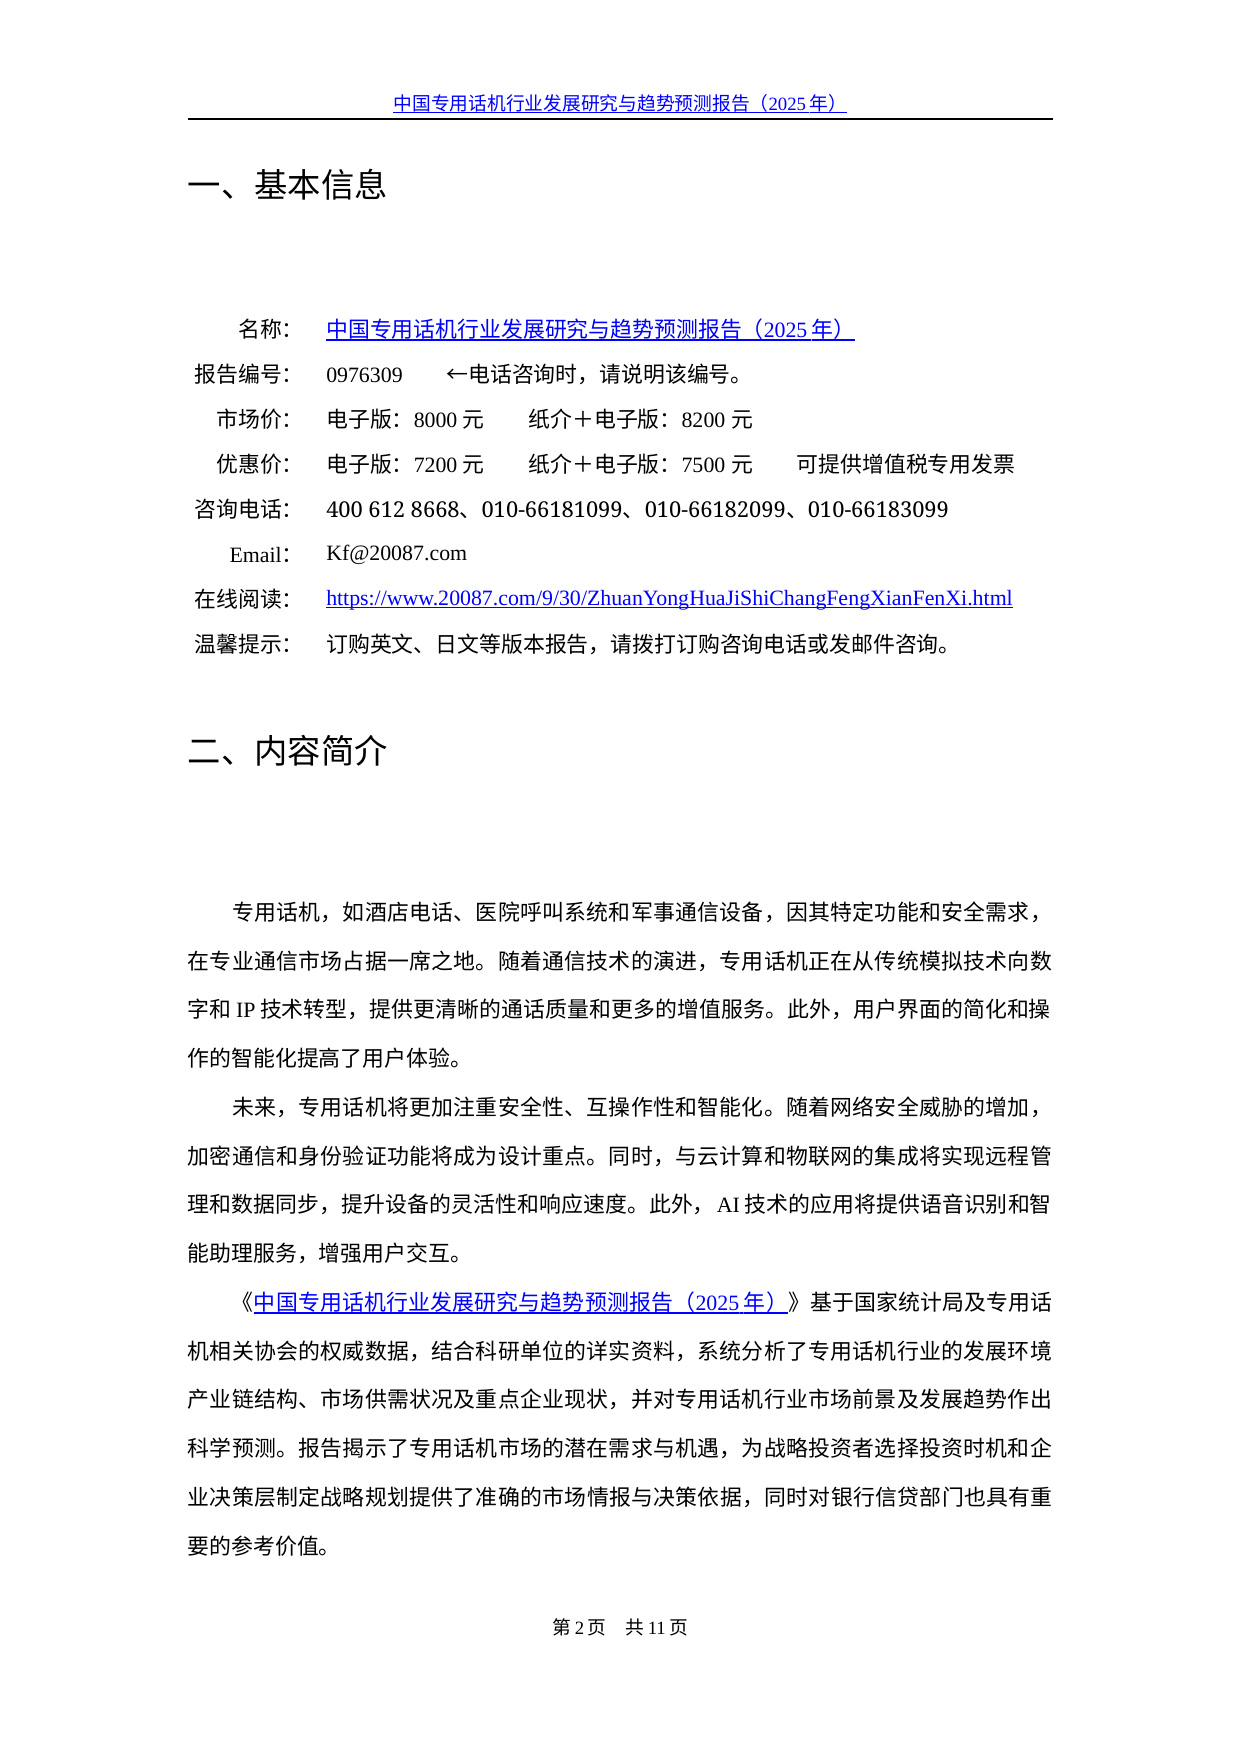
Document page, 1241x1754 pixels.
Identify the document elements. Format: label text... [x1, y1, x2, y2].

table_cell 订购英文、日文等版本报告，请拨打订购咨询电话或发邮件咨询。 [315, 627, 1073, 672]
table_cell 电子版：7200 元 纸介＋电子版：7500 元 可提供增值税专用发票 [315, 447, 1073, 492]
title 一、基本信息 [187, 150, 1053, 215]
table_cell [315, 582, 1073, 627]
title 二、内容简介 [187, 717, 1053, 782]
table_cell Email： [167, 537, 315, 582]
table_cell Kf@20087.com [315, 537, 1073, 582]
table_header 名称： [167, 312, 315, 357]
table_cell 温馨提示： [167, 627, 315, 672]
table_cell 咨询电话： [167, 492, 315, 537]
table_cell 报告编号： [167, 357, 315, 402]
table_cell 优惠价： [167, 447, 315, 492]
table_cell 在线阅读： [167, 582, 315, 627]
table_cell 市场价： [167, 402, 315, 447]
table_cell 0976309 ←电话咨询时，请说明该编号。 [315, 357, 1073, 402]
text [187, 894, 1053, 1561]
table_cell 400 612 8668、010-66181099、010-66182099、010-66183099 [315, 492, 1073, 537]
table_cell 电子版：8000 元 纸介＋电子版：8200 元 [315, 402, 1073, 447]
table_header 中国专用话机行业发展研究与趋势预测报告（2025年） [315, 312, 1073, 357]
